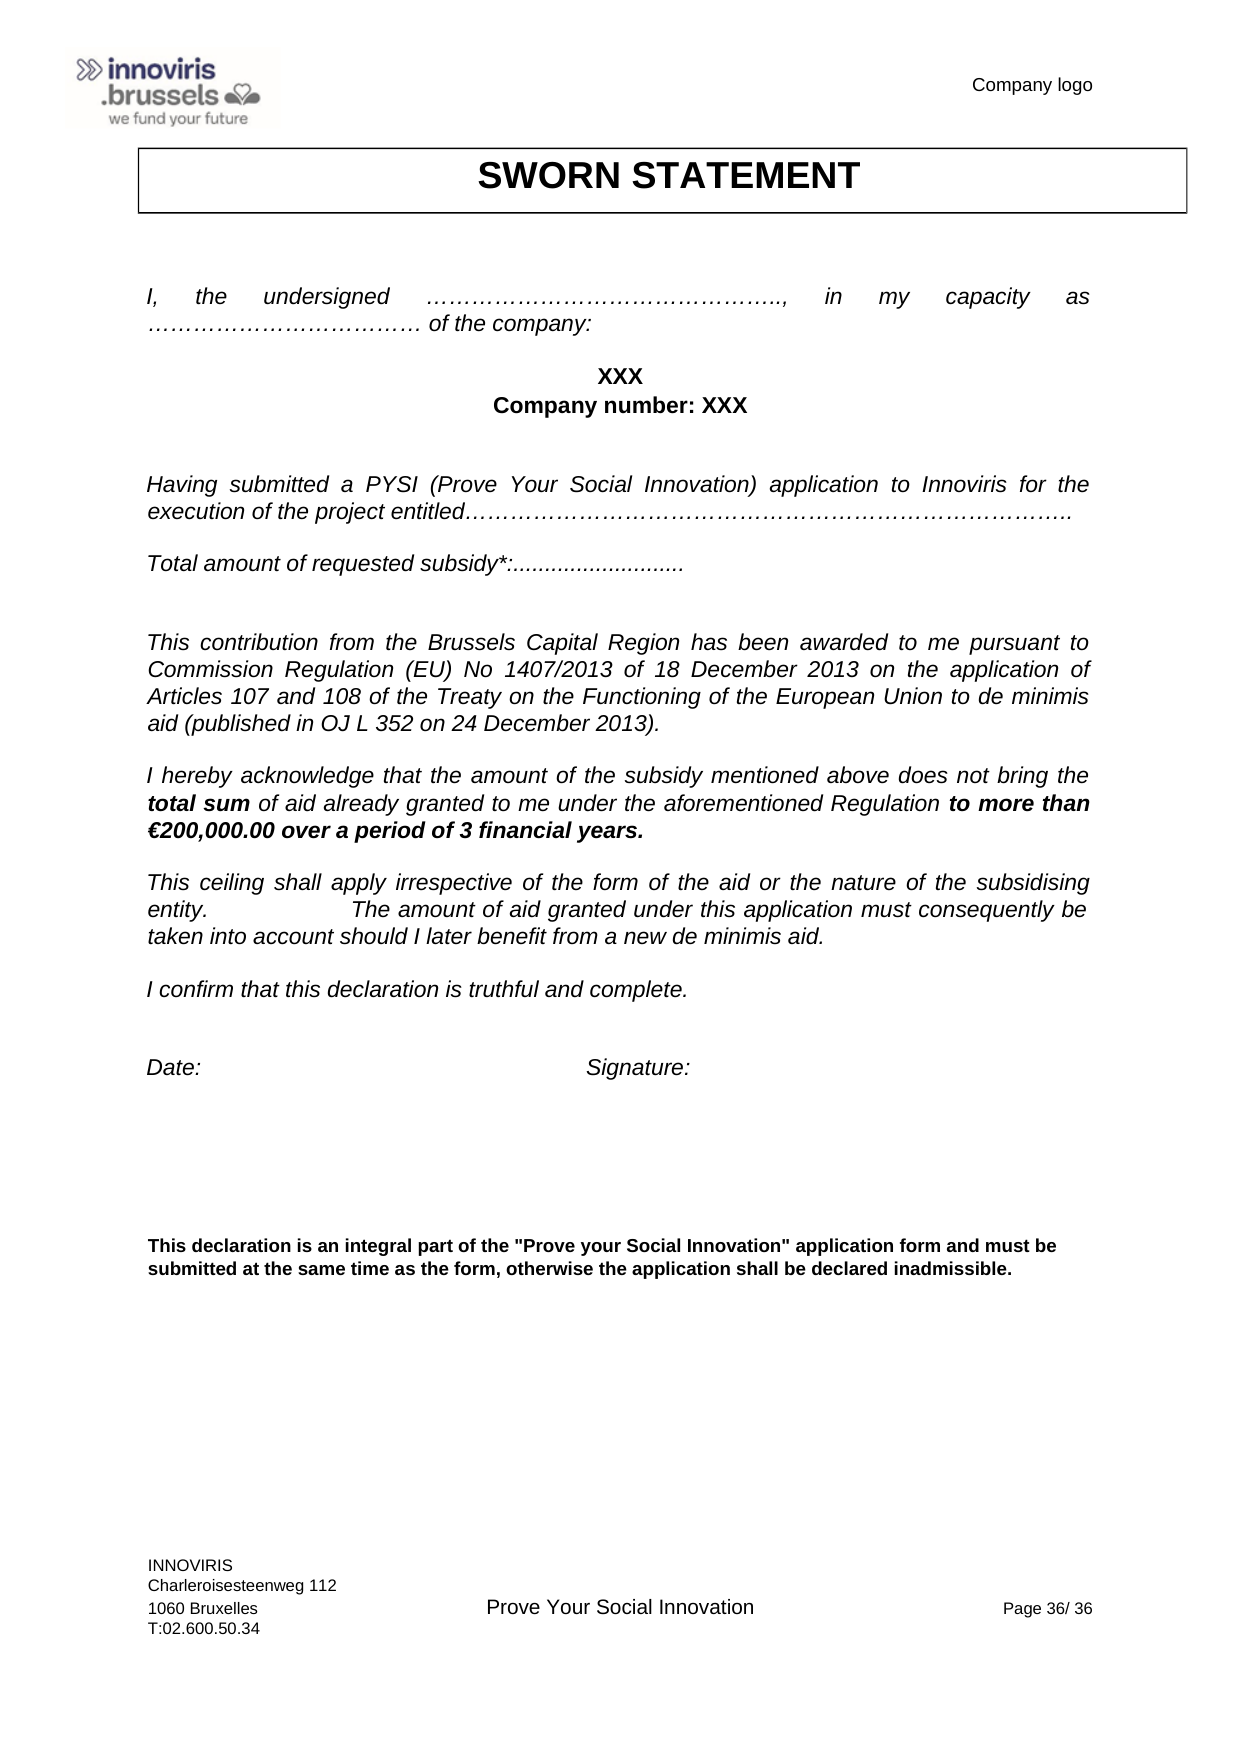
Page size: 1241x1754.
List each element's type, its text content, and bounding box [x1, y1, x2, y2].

text I confirm that this declaration is truthful and complete. [146, 976, 1092, 1002]
text This ceiling shall apply irrespective of the form of the aid or the nature of the subsidising entity. The amount of aid granted under this application must consequently be taken into account should I later benefit from a new de minimis aid. [146, 869, 1092, 949]
text Date: Signature: [146, 1054, 1092, 1081]
text This contribution from the Brussels Capital Region has been awarded to me pursuant to Commission Regulation (EU) No 1407/2013 of 18 December 2013 on the application of Articles 107 and 108 of the Treaty on the Functioning of the European Union to de minimis aid (published in OJ L 352 on 24 December 2013). [146, 629, 1092, 736]
text I, the undersigned ……………………………………….., in my capacity as ……………………………… of the company: [146, 283, 1092, 337]
text Total amount of requested subsidy*:........................... [146, 550, 1092, 576]
text XXX Company number: XXX [148, 363, 1092, 418]
text I hereby acknowledge that the amount of the subsidy mentioned above does not bring the total sum of aid already granted to me under the aforementioned Regulation to more than €200,000.00 over a period of 3 financial years. [146, 762, 1092, 843]
text Having submitted a PYSI (Prove Your Social Innovation) application to Innoviris for the execution of the project entitled…………………………………………………………………….. [146, 471, 1092, 524]
picture [65, 47, 282, 147]
text This declaration is an integral part of the "Prove your Social Innovation" application form and must be submitted at the same time as the form, otherwise the application shall be declared inadmissible. [148, 1235, 1092, 1279]
